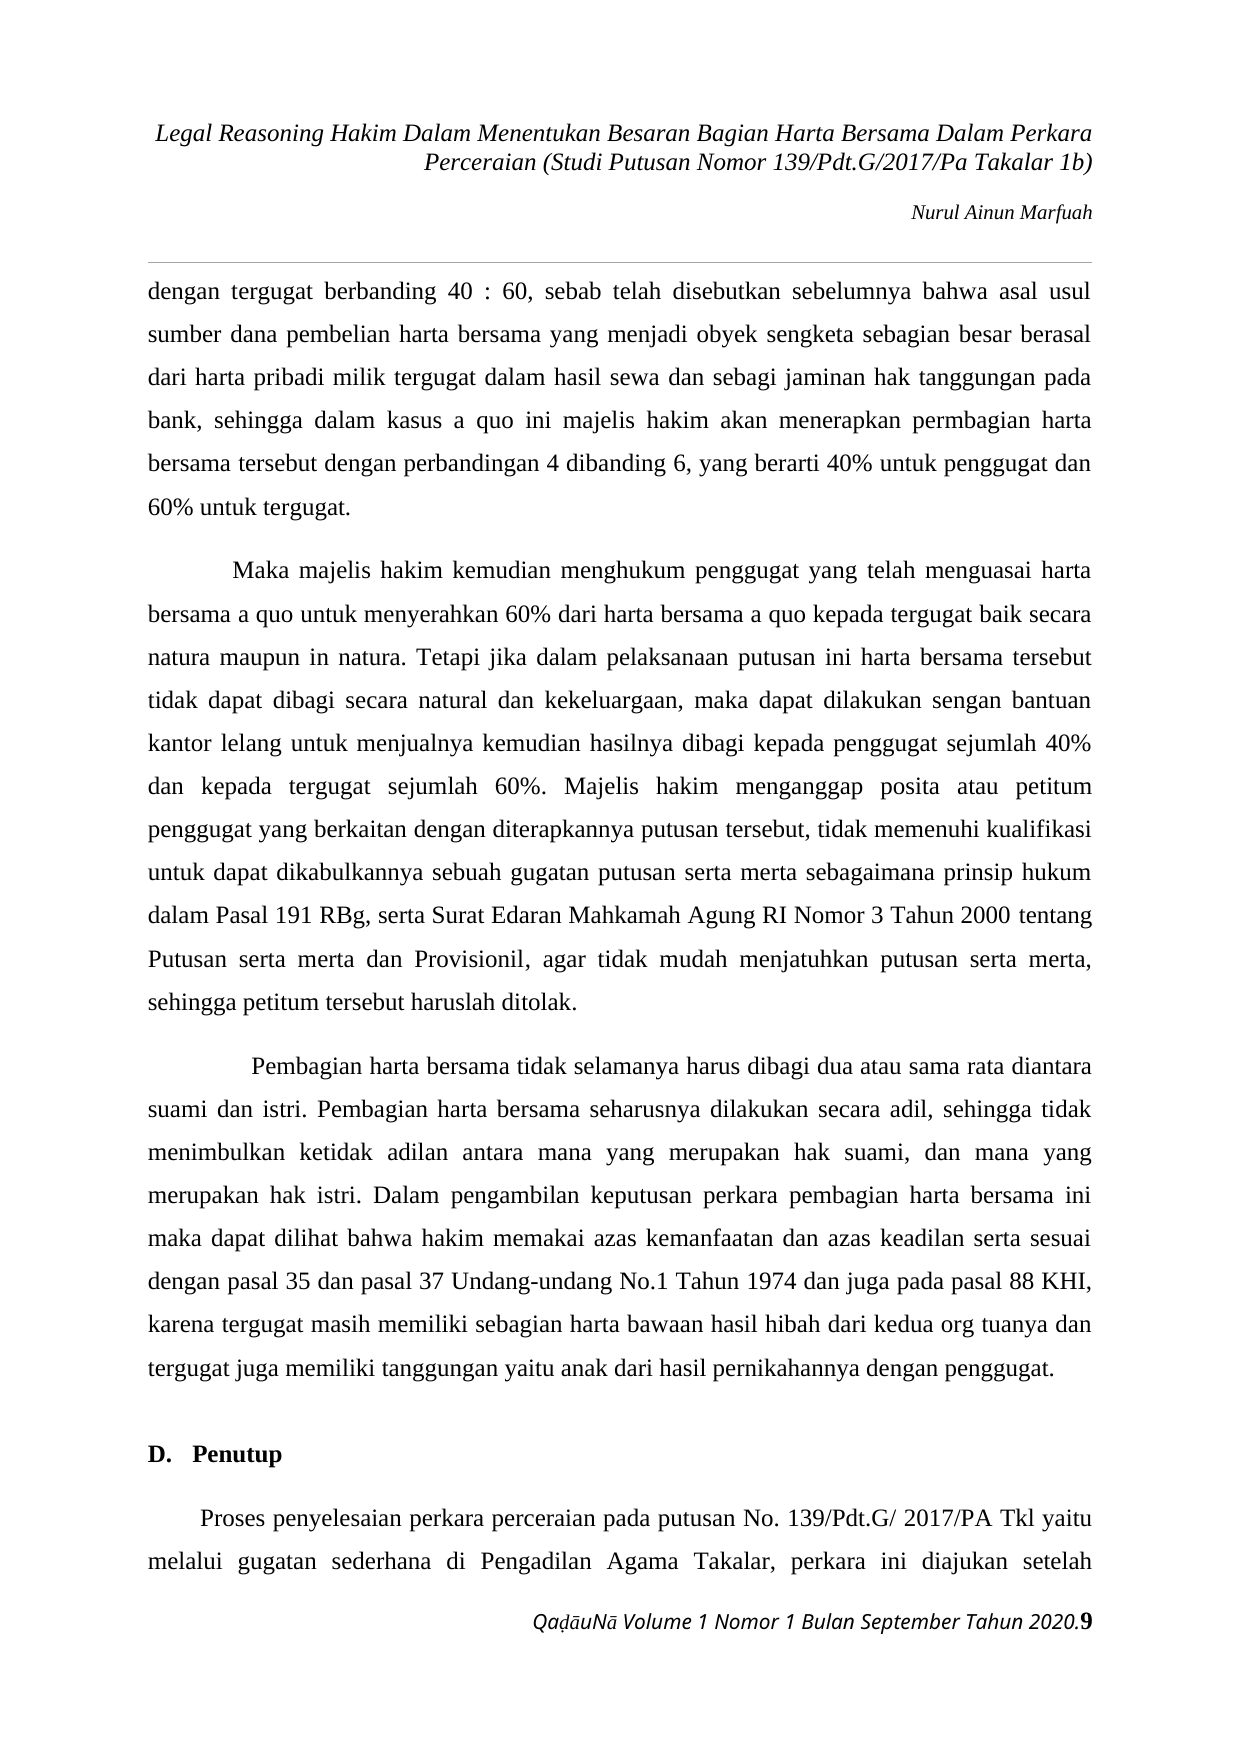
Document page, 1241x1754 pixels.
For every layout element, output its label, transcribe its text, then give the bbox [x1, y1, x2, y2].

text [148, 276, 1092, 520]
text D. Penutup [148, 1439, 1093, 1468]
text Maka majelis hakim kemudian menghukum penggugat yang telah menguasai harta bersama a quo untuk menyerahkan 60% dari harta bersama a quo kepada tergugat baik secara natura maupun in natura. Tetapi jika dalam pelaksanaan putusan ini harta bersama tersebut tidak dapat dibagi secara natural dan kekeluargaan, maka dapat dilakukan sengan bantuan kantor lelang untuk menjualnya kemudian hasilnya dibagi kepada penggugat sejumlah 40% dan kepada tergugat sejumlah 60%. Majelis hakim menganggap posita atau petitum penggugat yang berkaitan dengan diterapkannya putusan tersebut, tidak memenuhi kualifikasi untuk dapat dikabulkannya sebuah gugatan putusan serta merta sebagaimana prinsip hukum dalam Pasal 191 RBg, serta Surat Edaran Mahkamah Agung RI Nomor 3 Tahun 2000 tentang Putusan serta merta dan Provisionil, agar tidak mudah menjatuhkan putusan serta merta, sehingga petitum tersebut haruslah ditolak. [148, 556, 1092, 1016]
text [148, 1503, 1093, 1575]
text Pembagian harta bersama tidak selamanya harus dibagi dua atau sama rata diantara suami dan istri. Pembagian harta bersama seharusnya dilakukan secara adil, sehingga tidak menimbulkan ketidak adilan antara mana yang merupakan hak suami, dan mana yang merupakan hak istri. Dalam pengambilan keputusan perkara pembagian harta bersama ini maka dapat dilihat bahwa hakim memakai azas kemanfaatan dan azas keadilan serta sesuai dengan pasal 35 dan pasal 37 Undang-undang No.1 Tahun 1974 dan juga pada pasal 88 KHI, karena tergugat masih memiliki sebagian harta bawaan hasil hibah dari kedua org tuanya dan tergugat juga memiliki tanggungan yaitu anak dari hasil pernikahannya dengan penggugat. [148, 1051, 1092, 1381]
